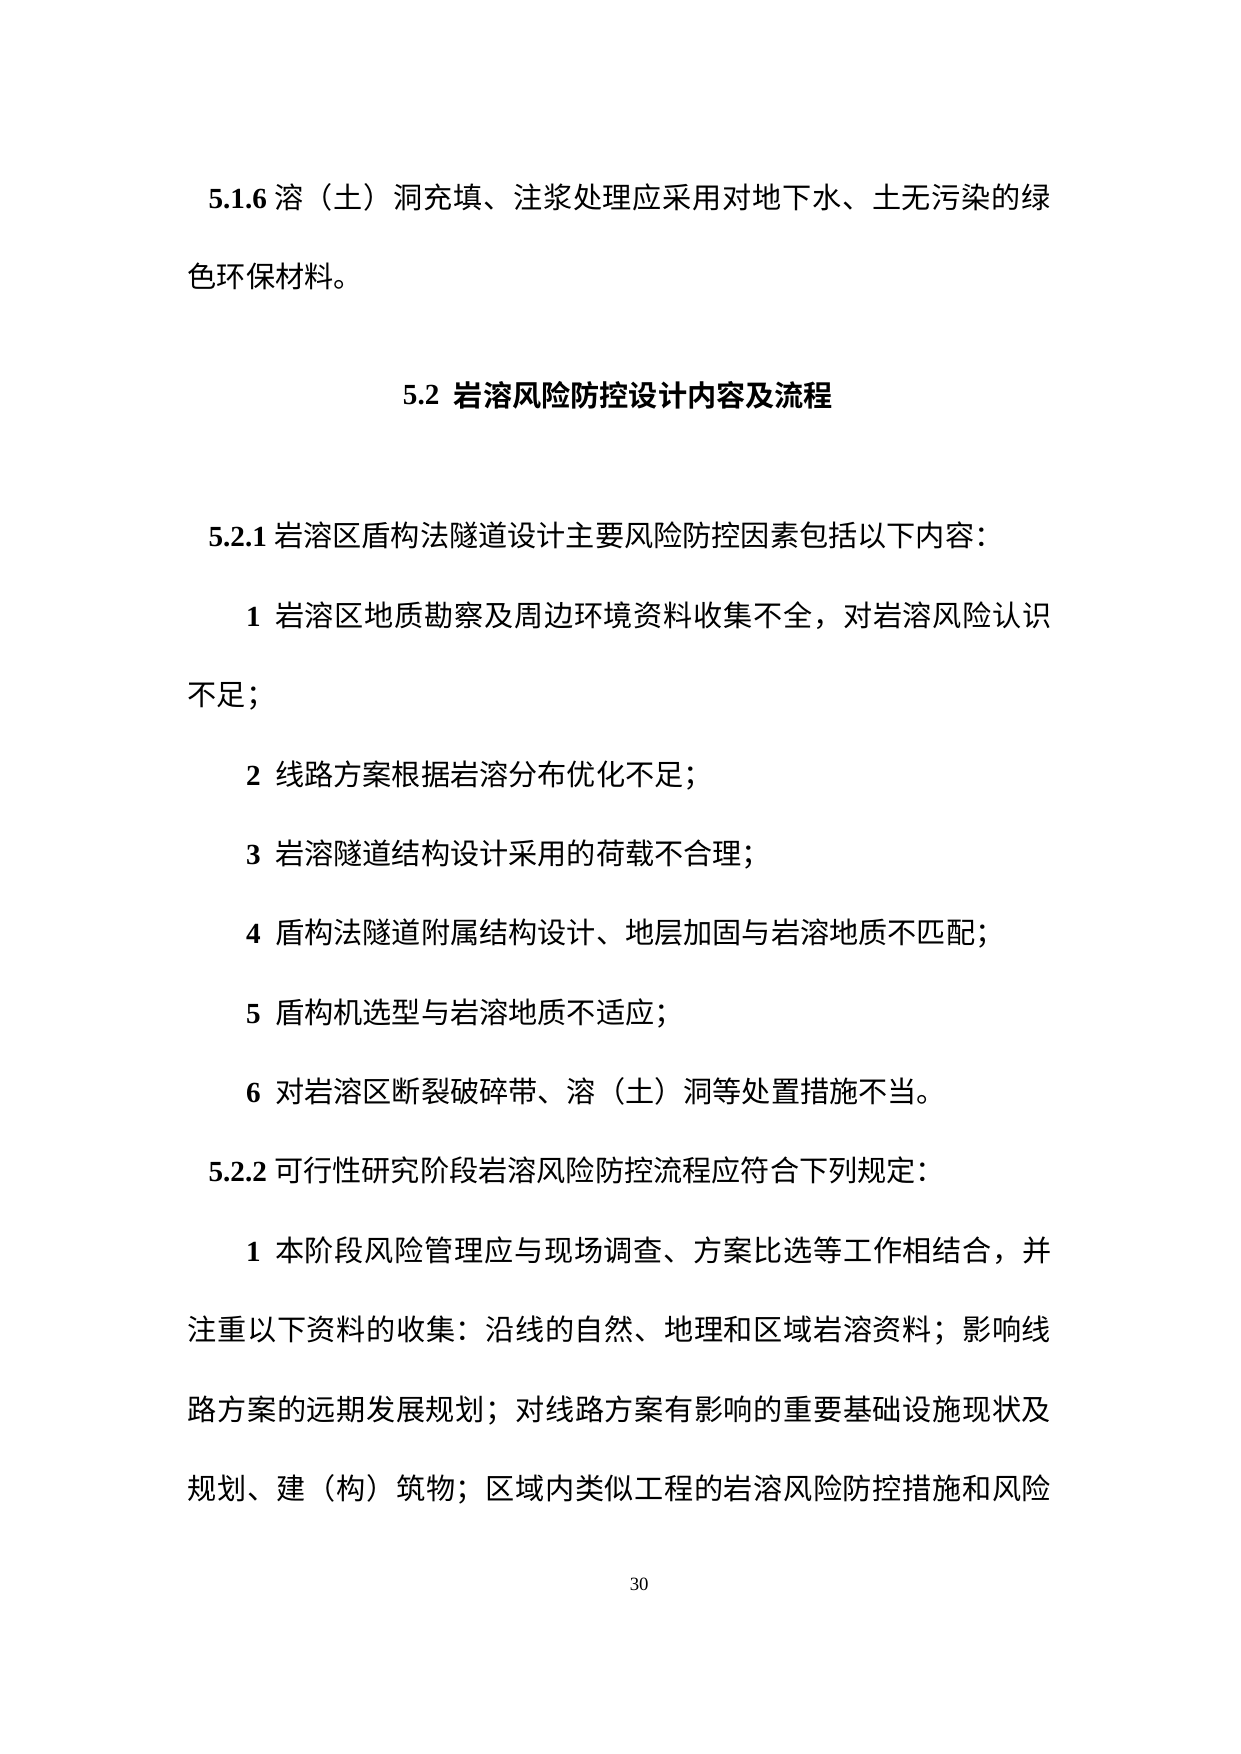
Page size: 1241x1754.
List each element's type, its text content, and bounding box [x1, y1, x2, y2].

subtitle 可行性研究阶段岩溶风险防控流程应符合下列规定： [187, 1129, 1053, 1209]
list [187, 1209, 1053, 1526]
list 线路方案根据岩溶分布优化不足； [187, 732, 1053, 812]
list 盾构法隧道附属结构设计、地层加固与岩溶地质不匹配； [187, 891, 1053, 971]
list 岩溶区地质勘察及周边环境资料收集不全，对岩溶风险认识不足； [187, 574, 1053, 732]
subtitle 岩溶风险防控设计内容及流程 [187, 354, 1053, 433]
list 盾构机选型与岩溶地质不适应； [187, 971, 1053, 1050]
subtitle 岩溶区盾构法隧道设计主要风险防控因素包括以下内容： [187, 494, 1053, 574]
list 岩溶隧道结构设计采用的荷载不合理； [187, 812, 1053, 891]
subtitle 溶（土）洞充填、注浆处理应采用对地下水、土无污染的绿色环保材料。 [187, 156, 1053, 314]
list 对岩溶区断裂破碎带、溶（土）洞等处置措施不当。 [187, 1050, 1053, 1129]
